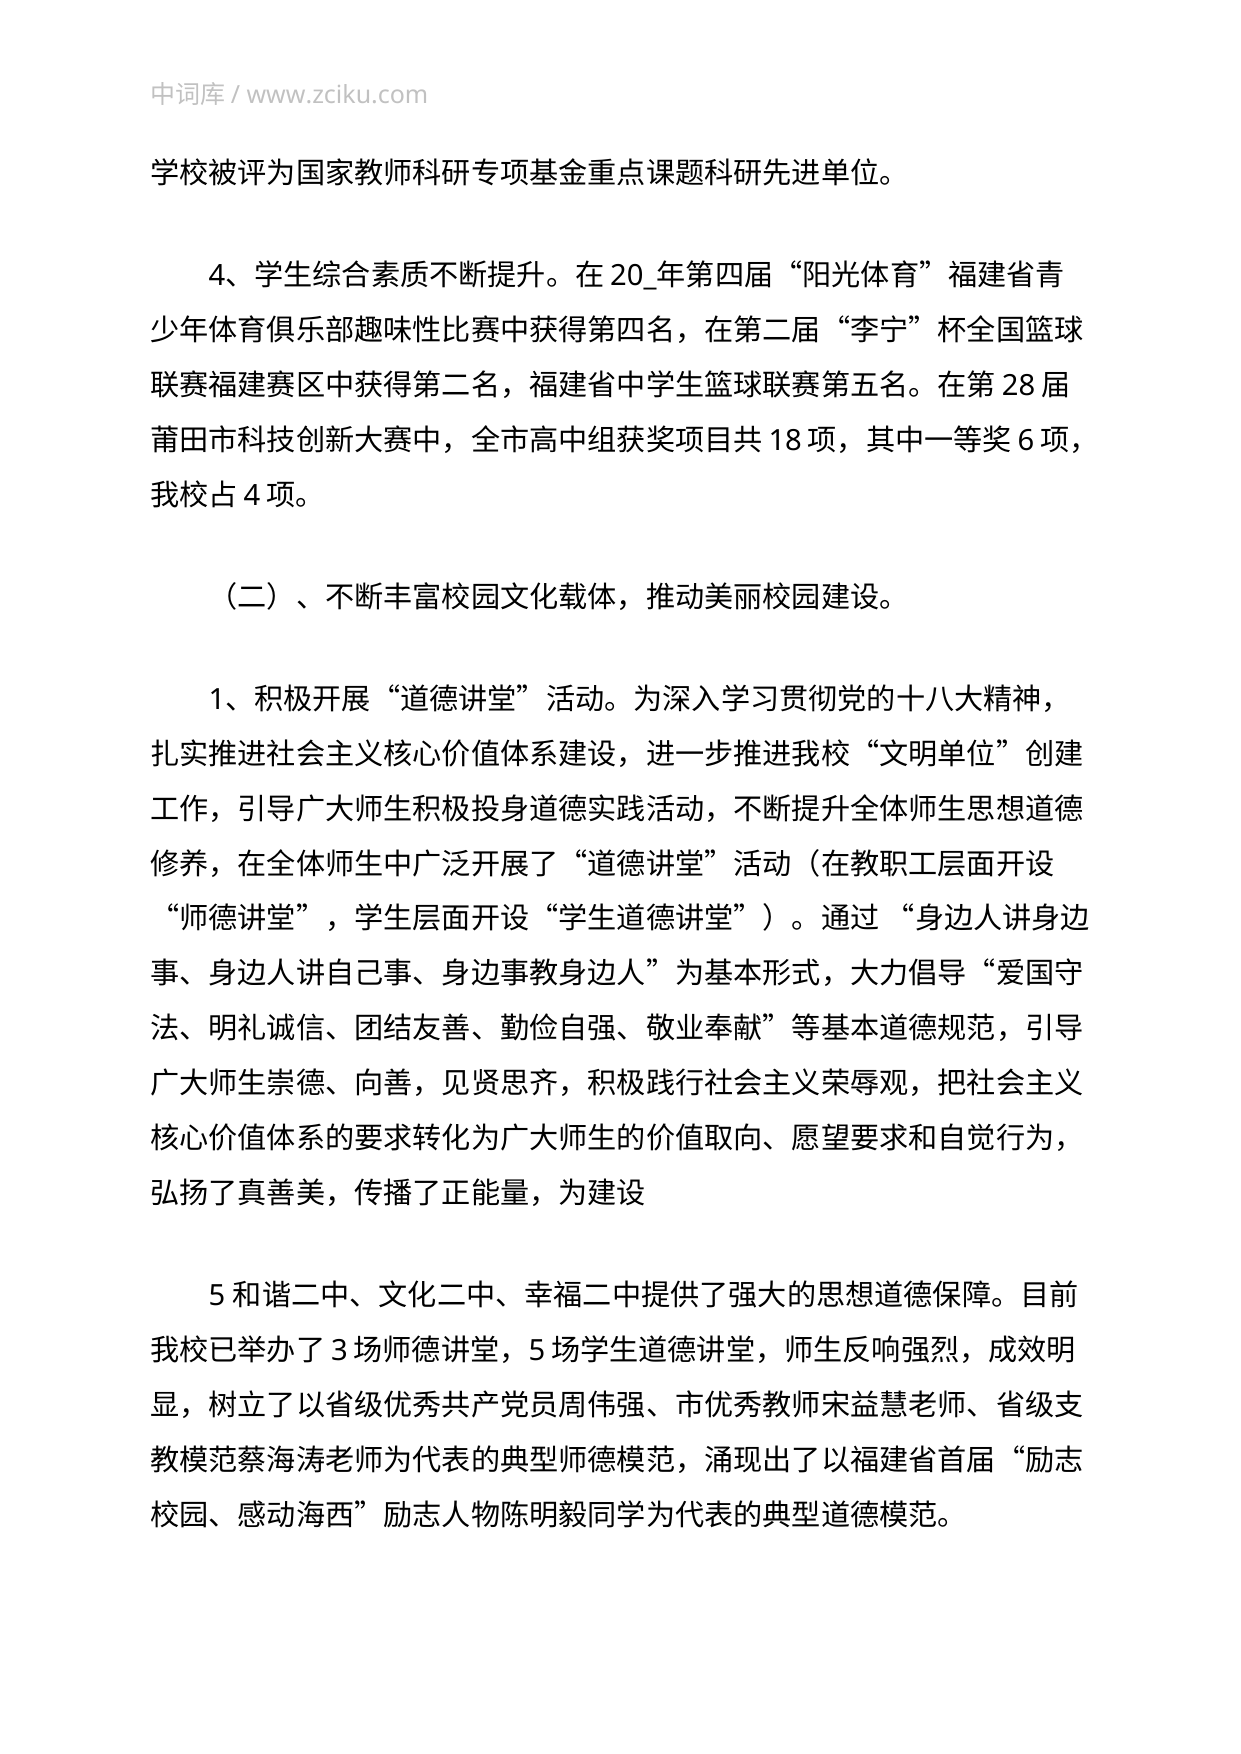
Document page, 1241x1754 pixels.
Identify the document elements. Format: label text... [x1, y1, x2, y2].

text 4、学生综合素质不断提升。在20_年第四届“阳光体育”福建省青少年体育俱乐部趣味性比赛中获得第四名，在第二届“李宁”杯全国篮球联赛福建赛区中获得第二名，福建省中学生篮球联赛第五名。在第28届莆田市科技创新大赛中，全市高中组获奖项目共18项，其中一等奖6项，我校占4项。 [150, 252, 1090, 514]
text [150, 150, 1090, 192]
text 5 和谐二中、文化二中、幸福二中提供了强大的思想道德保障。目前我校已举办了3场师德讲堂，5场学生道德讲堂，师生反响强烈，成效明显，树立了以省级优秀共产党员周伟强、市优秀教师宋益慧老师、省级支教模范蔡海涛老师为代表的典型师德模范，涌现出了以福建省首届“励志校园、感动海西”励志人物陈明毅同学为代表的典型道德模范。 [150, 1271, 1090, 1533]
text 1、积极开展“道德讲堂”活动。为深入学习贯彻党的十八大精神，扎实推进社会主义核心价值体系建设，进一步推进我校“文明单位”创建工作，引导广大师生积极投身道德实践活动，不断提升全体师生思想道德修养，在全体师生中广泛开展了“道德讲堂”活动（在教职工层面开设“师德讲堂”，学生层面开设“学生道德讲堂”）。通过 “身边人讲身边事、身边人讲自己事、身边事教身边人”为基本形式，大力倡导“爱国守法、明礼诚信、团结友善、勤俭自强、敬业奉献”等基本道德规范，引导广大师生崇德、向善，见贤思齐，积极践行社会主义荣辱观，把社会主义核心价值体系的要求转化为广大师生的价值取向、愿望要求和自觉行为，弘扬了真善美，传播了正能量，为建设 [150, 675, 1090, 1212]
text （二）、不断丰富校园文化载体，推动美丽校园建设。 [150, 574, 1090, 616]
